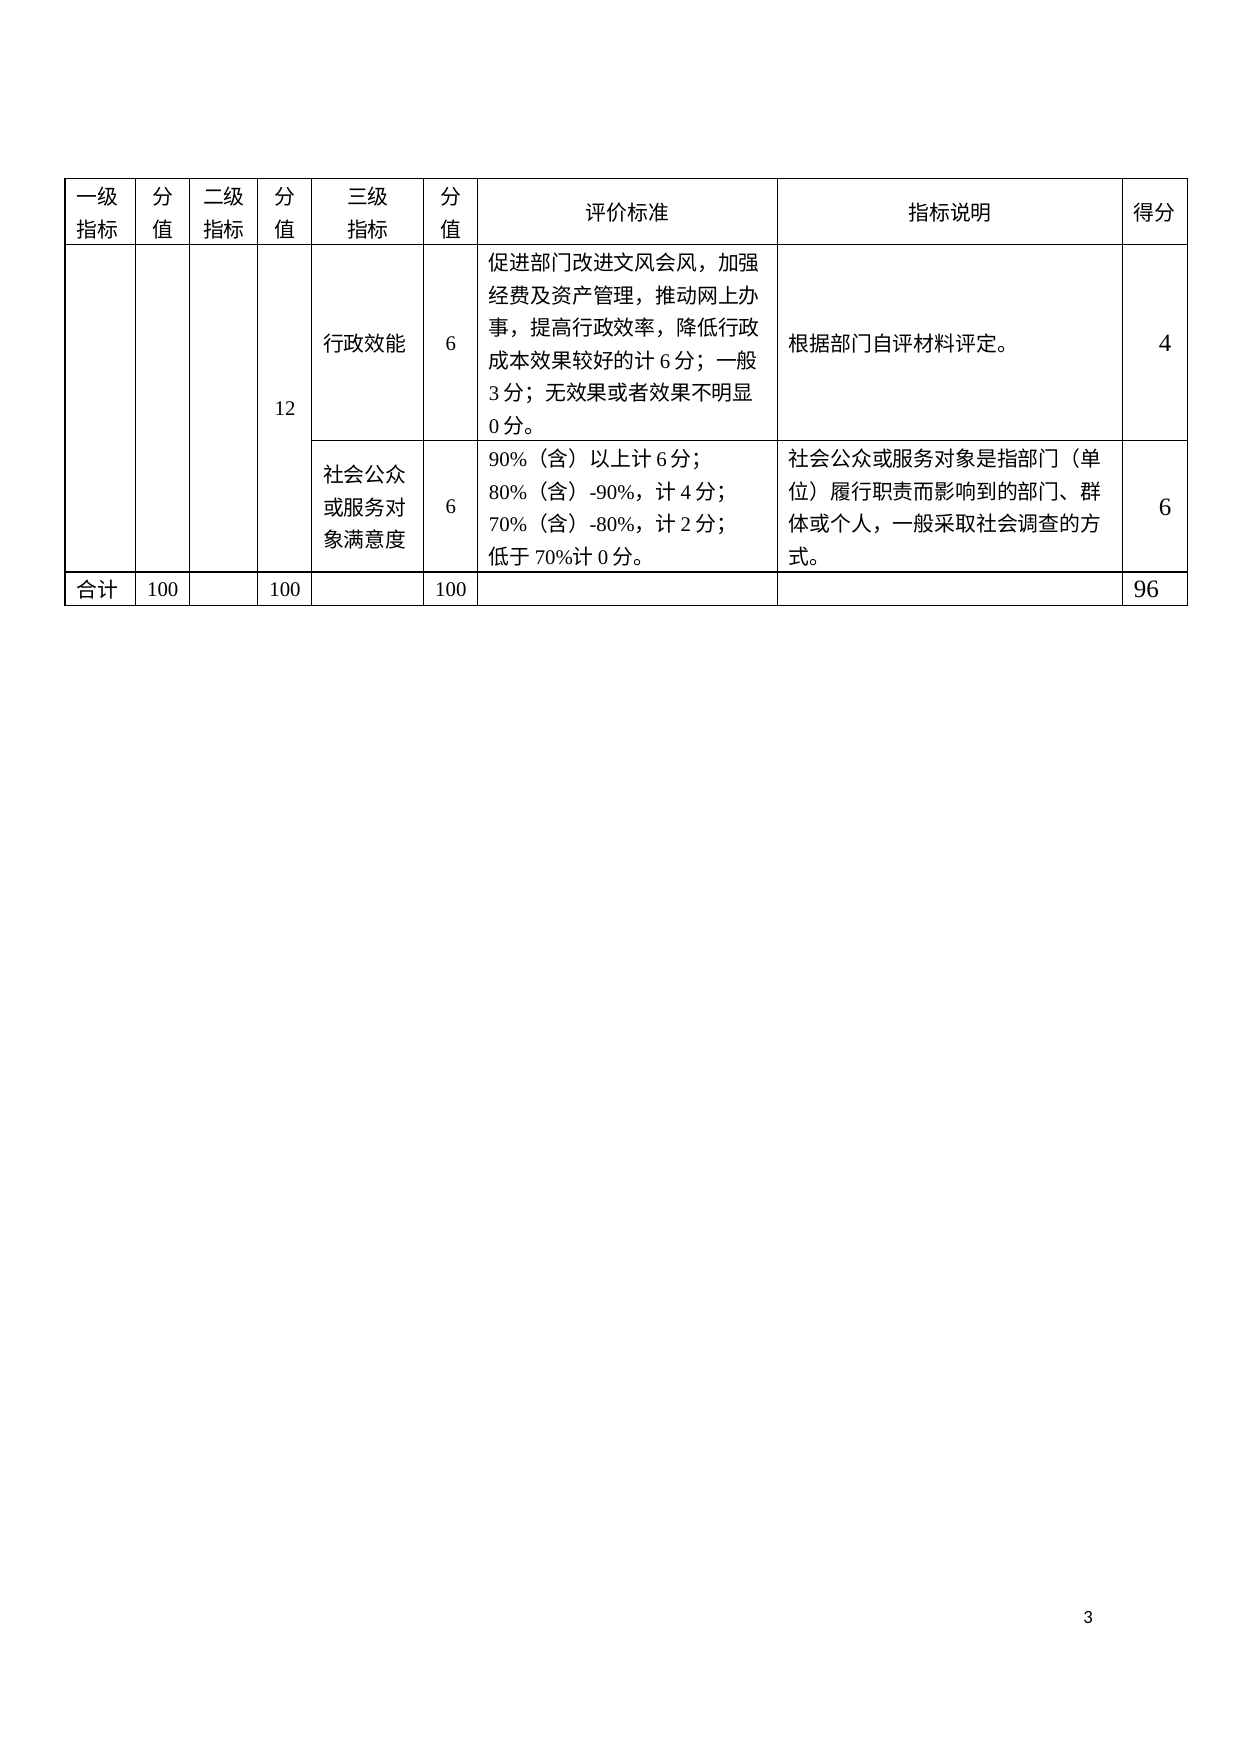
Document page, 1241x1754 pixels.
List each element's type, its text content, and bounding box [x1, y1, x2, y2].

table_cell 社会公众或服务对象满意度 [312, 441, 423, 571]
table_cell 6 [1123, 441, 1187, 571]
table_cell 4 [1123, 245, 1187, 440]
table_header 分值 [424, 179, 477, 244]
table_header 一级指标 [66, 179, 135, 244]
table_header 评价标准 [478, 179, 777, 244]
table_cell 100 [258, 573, 311, 605]
table_cell [778, 573, 1122, 605]
table_cell 90%（含）以上计6分； 80%（含）-90%，计4分； 70%（含）-80%，计2分； 低于70%计0分。 [478, 441, 777, 571]
table_cell [312, 573, 423, 605]
table_cell 6 [424, 245, 477, 440]
table_header 三级 指标 [312, 179, 423, 244]
table_cell [478, 573, 777, 605]
table_cell 根据部门自评材料评定。 [778, 245, 1122, 440]
table_cell 12 [258, 245, 311, 571]
table_cell 96 [1123, 573, 1187, 605]
table_cell 100 [136, 573, 189, 605]
table_header 二级指标 [190, 179, 257, 244]
table_cell 100 [424, 573, 477, 605]
table_cell 社会公众或服务对象是指部门（单位）履行职责而影响到的部门、群体或个人，一般采取社会调查的方式。 [778, 441, 1122, 571]
table_cell 合计 [66, 573, 135, 605]
table_cell 促进部门改进文风会风，加强经费及资产管理，推动网上办事，提高行政效率，降低行政成本效果较好的计6分；一般3分；无效果或者效果不明显0分。 [478, 245, 777, 440]
table_cell 行政效能 [312, 245, 423, 440]
table_header 指标说明 [778, 179, 1122, 244]
table_header 得分 [1123, 179, 1187, 244]
table_cell 6 [424, 441, 477, 571]
table_header 分值 [136, 179, 189, 244]
table_header 分值 [258, 179, 311, 244]
table_cell [190, 573, 257, 605]
